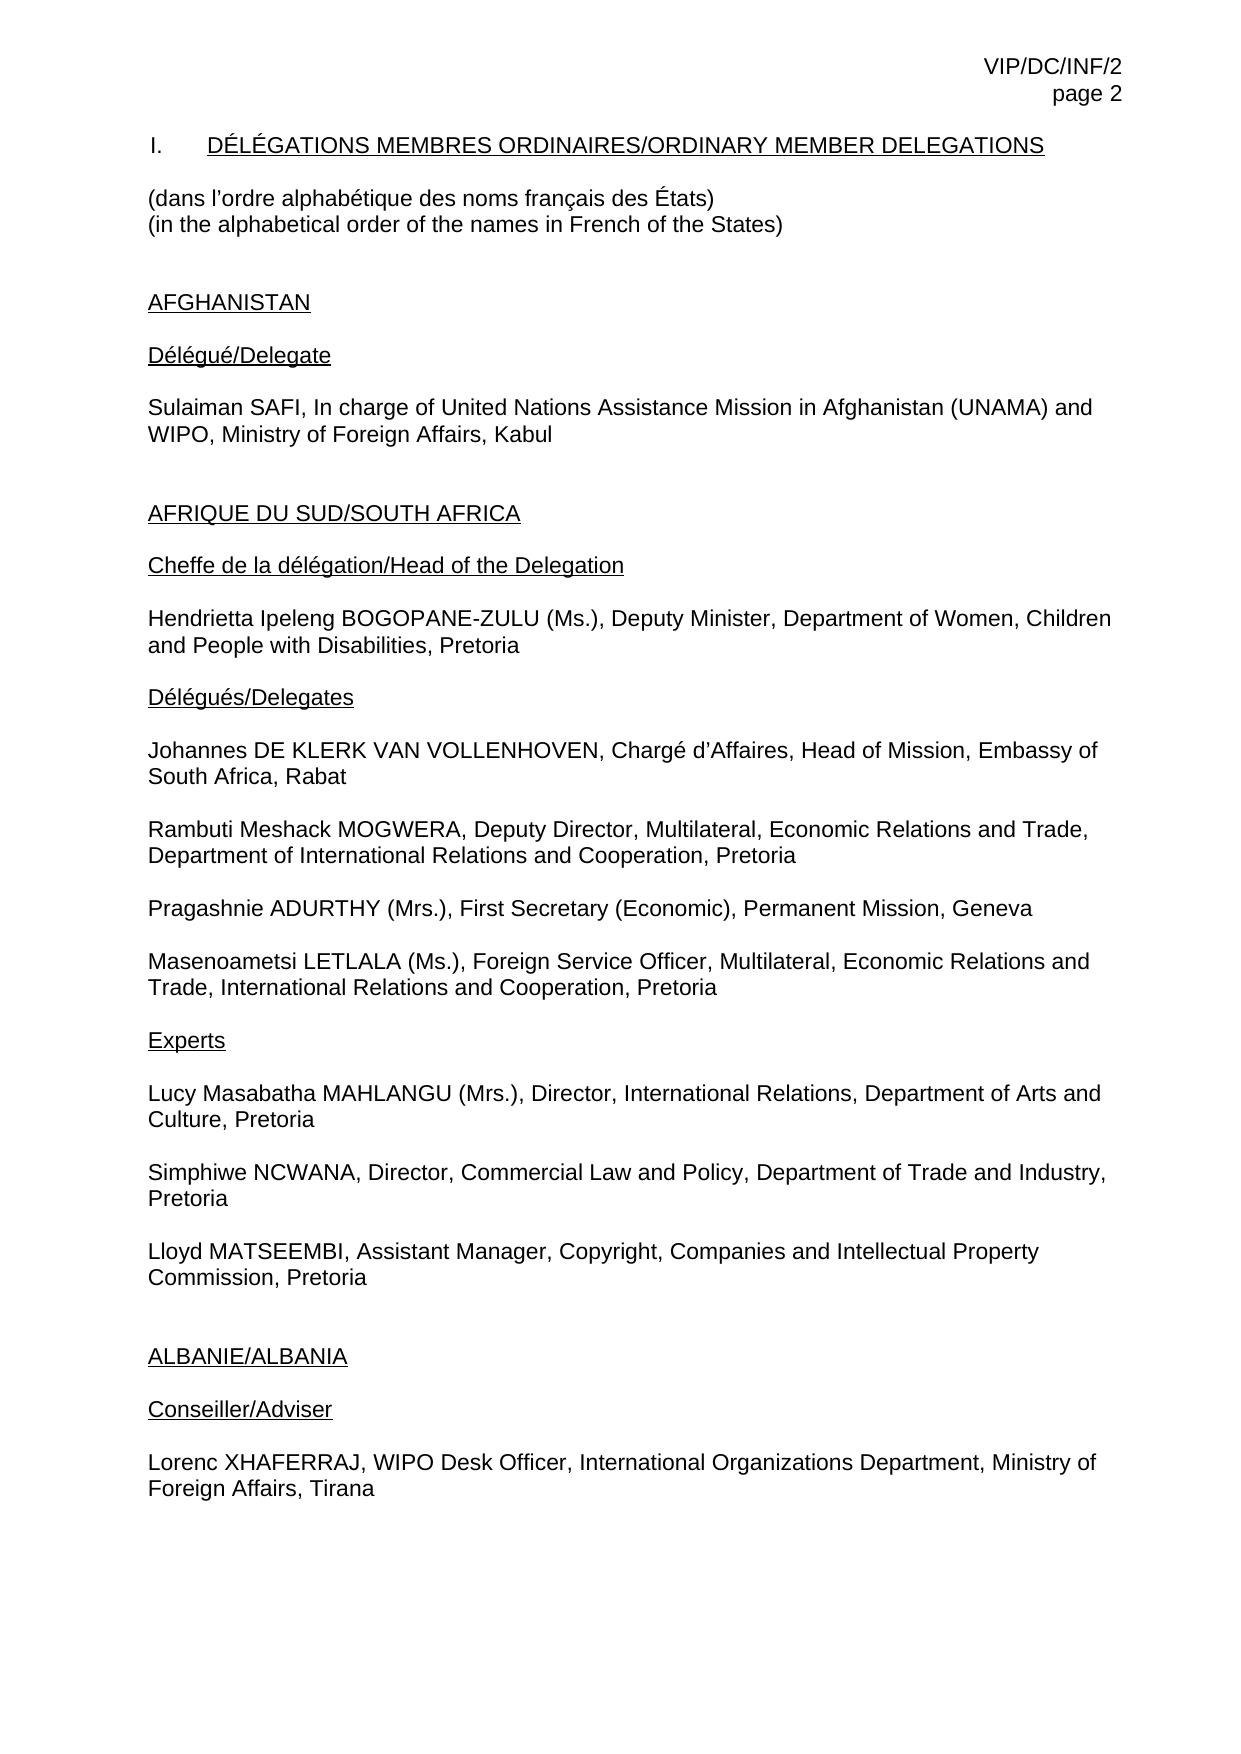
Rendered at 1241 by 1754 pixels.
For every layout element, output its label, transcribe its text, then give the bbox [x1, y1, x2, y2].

text Pragashnie ADURTHY (Mrs.), First Secretary (Economic), Permanent Mission, Geneva [148, 895, 1122, 921]
text Lloyd MATSEEMBI, Assistant Manager, Copyright, Companies and Intellectual Property Commission, Pretoria [148, 1238, 1122, 1290]
text Cheffe de la délégation/Head of the Delegation [148, 552, 1122, 579]
text Hendrietta Ipeleng BOGOPANE-ZULU (Ms.), Deputy Minister, Department of Women, Children and People with Disabilities, Pretoria [148, 605, 1122, 658]
text AFGHANISTAN [148, 289, 1122, 315]
list DÉLÉGATIONS MEMBRES ORDINAIRES/ORDINARY MEMBER DELEGATIONS [148, 132, 1122, 158]
text AFRIQUE DU SUD/SOUTH AFRICA [148, 500, 1122, 526]
text Sulaiman SAFI, In charge of United Nations Assistance Mission in Afghanistan (UNAMA) and WIPO, Ministry of Foreign Affairs, Kabul [148, 394, 1122, 447]
text Délégués/Delegates [148, 684, 1122, 711]
text Rambuti Meshack MOGWERA, Deputy Director, Multilateral, Economic Relations and Trade, Department of International Relations and Cooperation, Pretoria [148, 816, 1122, 869]
text Simphiwe NCWANA, Director, Commercial Law and Policy, Department of Trade and Industry, Pretoria [148, 1159, 1122, 1211]
text Lorenc XHAFERRAJ, WIPO Desk Officer, International Organizations Department, Ministry of Foreign Affairs, Tirana [148, 1448, 1122, 1501]
text Experts [148, 1027, 1122, 1053]
text (dans l’ordre alphabétique des noms français des États) (in the alphabetical order of the names in French of the States) [148, 185, 1122, 238]
text Masenoametsi LETLALA (Ms.), Foreign Service Officer, Multilateral, Economic Relations and Trade, International Relations and Cooperation, Pretoria [148, 948, 1122, 1001]
text Lucy Masabatha MAHLANGU (Mrs.), Director, International Relations, Department of Arts and Culture, Pretoria [148, 1079, 1122, 1132]
text Johannes DE KLERK VAN VOLLENHOVEN, Chargé d’Affaires, Head of Mission, Embassy of South Africa, Rabat [148, 737, 1122, 790]
text Conseiller/Adviser [148, 1396, 1122, 1422]
text Délégué/Delegate [148, 342, 1122, 368]
text ALBANIE/ALBANIA [148, 1343, 1122, 1369]
